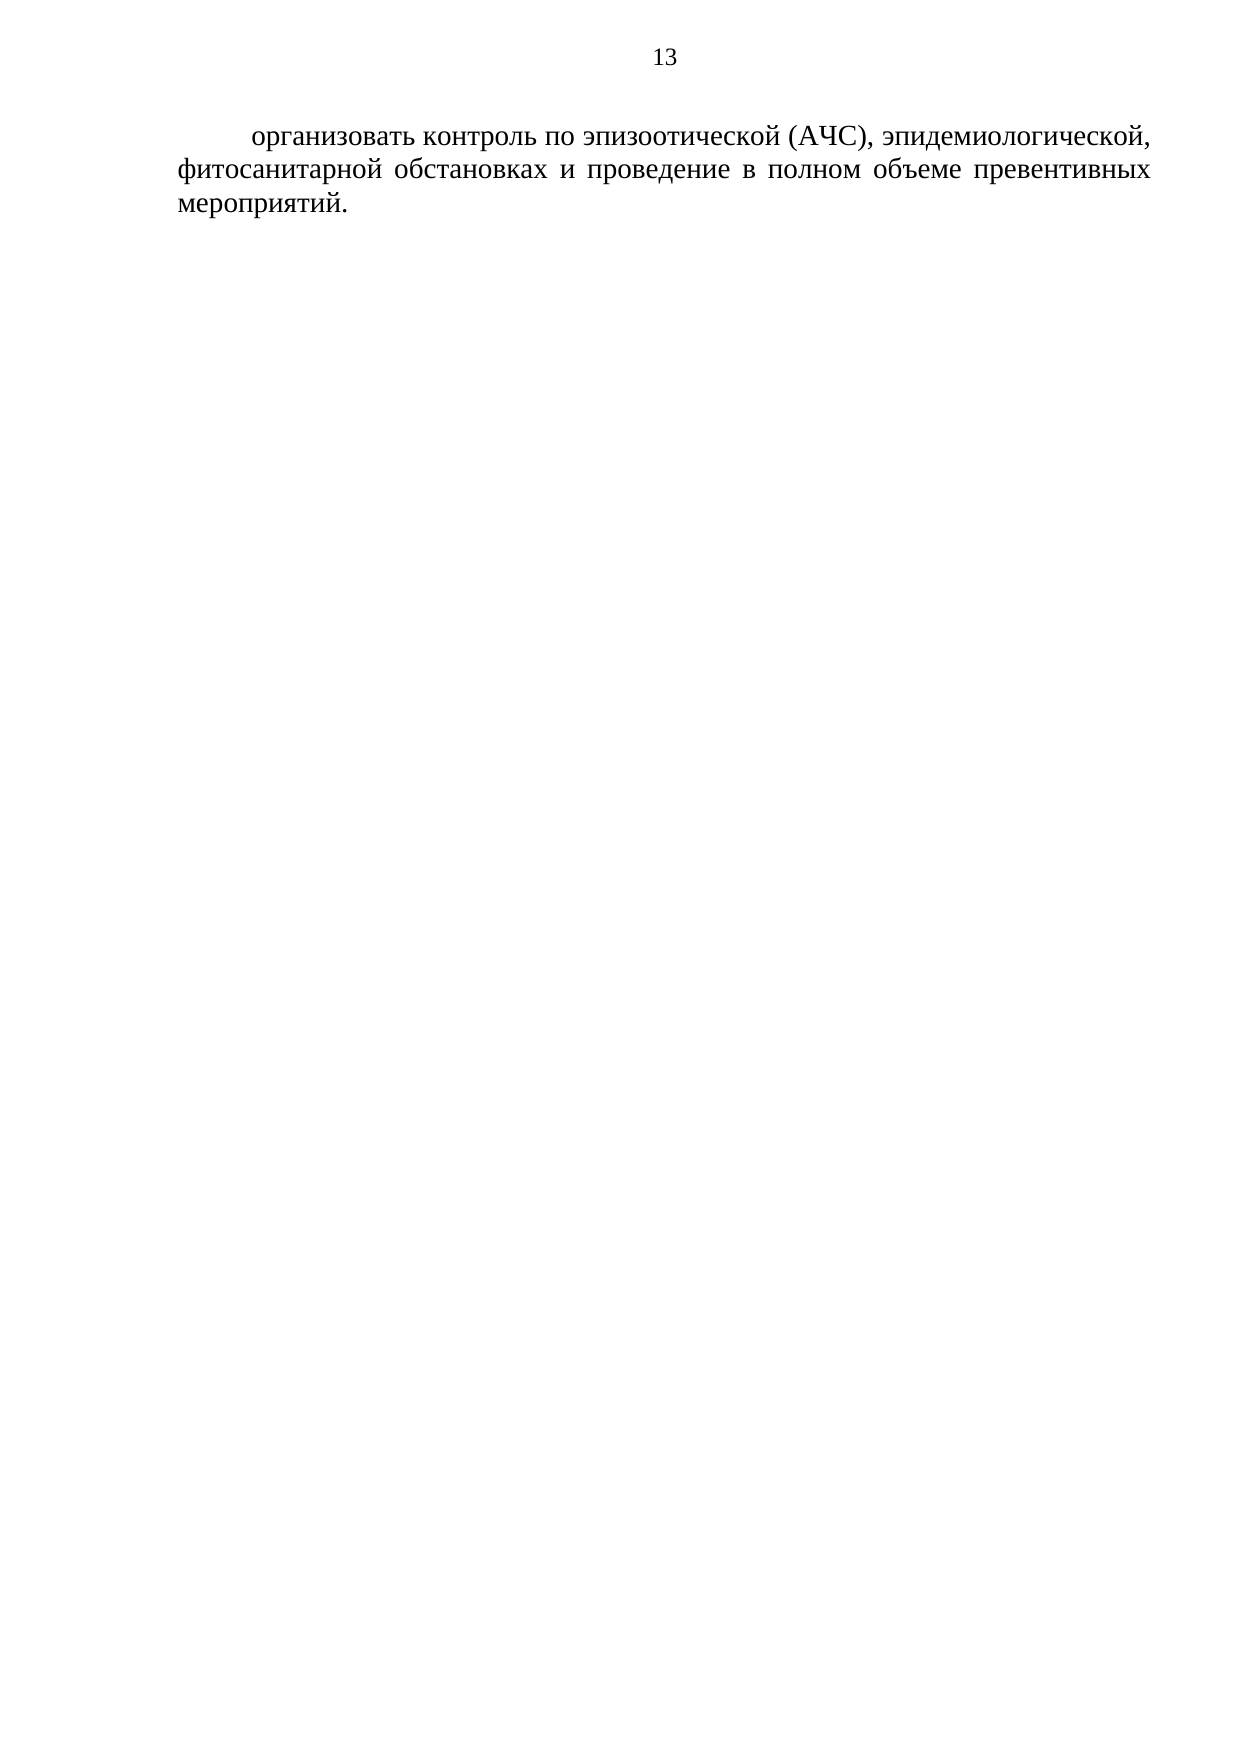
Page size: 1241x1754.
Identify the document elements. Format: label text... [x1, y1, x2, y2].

text организовать контроль по эпизоотической (АЧС), эпидемиологической, фитосанитарной обстановках и проведение в полном объеме превентивных мероприятий. [177, 118, 1152, 219]
